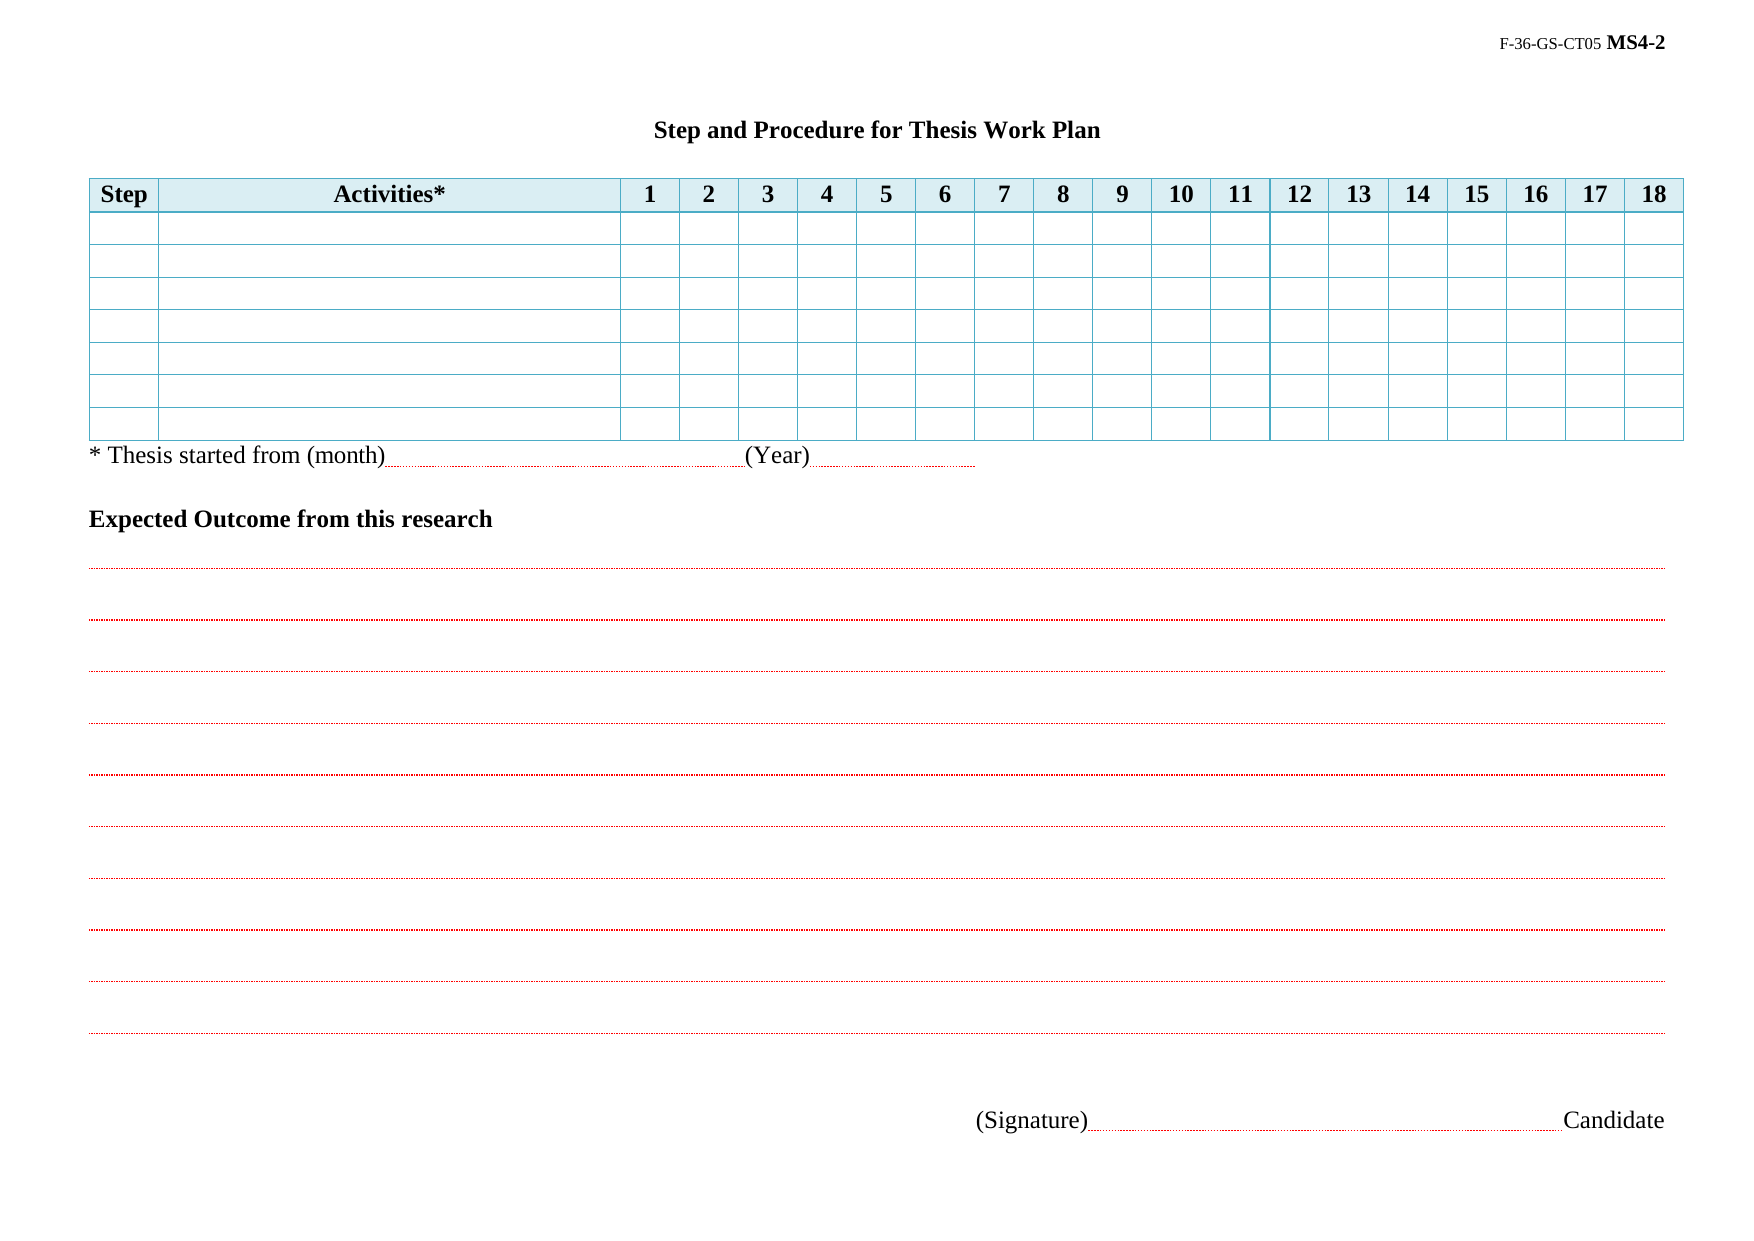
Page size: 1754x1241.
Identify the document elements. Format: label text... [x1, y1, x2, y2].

table_header 7 [975, 179, 1033, 211]
table_cell [1389, 245, 1447, 277]
table_cell [159, 408, 620, 439]
table_cell [1271, 310, 1328, 342]
table_cell [1625, 375, 1683, 407]
table_header 17 [1566, 179, 1624, 211]
table_cell [916, 375, 974, 407]
table_cell [1625, 245, 1683, 277]
table_cell [1507, 278, 1565, 309]
table_cell [1211, 278, 1269, 309]
table_header 8 [1034, 179, 1092, 211]
table_cell [1566, 213, 1624, 244]
table_cell [1448, 375, 1506, 407]
table_cell [1507, 310, 1565, 342]
table_cell [739, 375, 797, 407]
table_cell [1329, 278, 1388, 309]
table_cell [1034, 375, 1092, 407]
table_cell [1152, 408, 1210, 439]
table_cell [1329, 375, 1388, 407]
table_cell [1152, 213, 1210, 244]
table_cell [1034, 310, 1092, 342]
table_cell [1507, 375, 1565, 407]
table_cell [1448, 278, 1506, 309]
text Step and Procedure for Thesis Work Plan [89, 115, 1665, 144]
table_cell [1211, 213, 1269, 244]
table_cell [1093, 408, 1151, 439]
table_cell [857, 408, 915, 439]
table_cell [159, 310, 620, 342]
table_cell [1152, 245, 1210, 277]
table_cell [739, 245, 797, 277]
table_cell [90, 245, 158, 277]
table_cell [1271, 213, 1328, 244]
table_cell [1211, 245, 1269, 277]
table_cell [857, 310, 915, 342]
table_cell [90, 278, 158, 309]
table_header 12 [1271, 179, 1328, 211]
table_cell [739, 278, 797, 309]
table_cell [1507, 245, 1565, 277]
table_cell [1625, 343, 1683, 374]
table_header Step [90, 179, 158, 211]
table_cell [1389, 310, 1447, 342]
table_header 6 [916, 179, 974, 211]
table_cell [975, 245, 1033, 277]
table_cell [1448, 213, 1506, 244]
table_cell [739, 310, 797, 342]
table_cell [798, 408, 856, 439]
table_cell [739, 343, 797, 374]
table_cell [1034, 278, 1092, 309]
table_cell [90, 408, 158, 439]
table_cell [1329, 213, 1388, 244]
table_cell [1093, 245, 1151, 277]
table_cell [798, 343, 856, 374]
table_cell [621, 310, 679, 342]
table_cell [159, 213, 620, 244]
table_cell [798, 278, 856, 309]
table_cell [798, 375, 856, 407]
table_cell [1271, 408, 1328, 439]
table_cell [1507, 213, 1565, 244]
table_cell [916, 278, 974, 309]
table_header 15 [1448, 179, 1506, 211]
table_cell [1211, 375, 1269, 407]
table_cell [680, 408, 738, 439]
table_cell [1211, 343, 1269, 374]
table_cell [159, 375, 620, 407]
table_cell [621, 278, 679, 309]
table_cell [916, 245, 974, 277]
table_cell [159, 278, 620, 309]
table_cell [857, 343, 915, 374]
table_cell [857, 245, 915, 277]
table_cell [975, 278, 1033, 309]
table_cell [680, 310, 738, 342]
table_cell [1566, 375, 1624, 407]
table_header 16 [1507, 179, 1565, 211]
table_cell [975, 343, 1033, 374]
table_cell [1507, 343, 1565, 374]
table_cell [680, 213, 738, 244]
table_cell [1093, 213, 1151, 244]
table_cell [1271, 375, 1328, 407]
table_cell [1034, 213, 1092, 244]
table_cell [739, 408, 797, 439]
table_header Activities* [159, 179, 620, 211]
text Expected Outcome from this research [89, 504, 1665, 532]
table_cell [1211, 408, 1269, 439]
table_cell [680, 278, 738, 309]
table_cell [1211, 310, 1269, 342]
table_cell [1448, 408, 1506, 439]
table_cell [680, 343, 738, 374]
table_cell [90, 343, 158, 374]
table_header 5 [857, 179, 915, 211]
table_cell [975, 375, 1033, 407]
table_cell [680, 245, 738, 277]
table_header 3 [739, 179, 797, 211]
table_cell [1625, 408, 1683, 439]
table_cell [916, 310, 974, 342]
table_cell [1389, 343, 1447, 374]
table_header 2 [680, 179, 738, 211]
table_cell [1448, 245, 1506, 277]
table_cell [1329, 408, 1388, 439]
table_cell [621, 245, 679, 277]
table_cell [1329, 245, 1388, 277]
table_cell [1329, 343, 1388, 374]
table_cell [975, 310, 1033, 342]
table_cell [159, 245, 620, 277]
table_header 13 [1329, 179, 1388, 211]
table_header 11 [1211, 179, 1269, 211]
table_cell [1389, 375, 1447, 407]
table_cell [1389, 408, 1447, 439]
table_header 14 [1389, 179, 1447, 211]
table_cell [1507, 408, 1565, 439]
table_cell [916, 408, 974, 439]
table_cell [1093, 375, 1151, 407]
table_cell [1389, 213, 1447, 244]
text * Thesis started from (month) (Year) [89, 441, 1665, 469]
table_cell [857, 375, 915, 407]
table_cell [1034, 245, 1092, 277]
table_cell [1271, 343, 1328, 374]
table_cell [798, 310, 856, 342]
table_cell [90, 213, 158, 244]
table_cell [1034, 343, 1092, 374]
table_cell [1389, 278, 1447, 309]
table_cell [739, 213, 797, 244]
table_cell [621, 408, 679, 439]
table_cell [1625, 278, 1683, 309]
table_cell [90, 375, 158, 407]
table_cell [621, 375, 679, 407]
text (Signature) Candidate [974, 1105, 1665, 1134]
table_cell [1152, 343, 1210, 374]
table_cell [857, 213, 915, 244]
table_header 4 [798, 179, 856, 211]
table_cell [621, 213, 679, 244]
table_cell [798, 213, 856, 244]
table_cell [1034, 408, 1092, 439]
table_cell [1152, 310, 1210, 342]
table_cell [159, 343, 620, 374]
table_cell [798, 245, 856, 277]
table_cell [1271, 245, 1328, 277]
table_cell [1093, 343, 1151, 374]
table_cell [1566, 245, 1624, 277]
table_cell [1271, 278, 1328, 309]
table_header 9 [1093, 179, 1151, 211]
table_cell [1093, 278, 1151, 309]
table_cell [1625, 310, 1683, 342]
table_cell [1566, 408, 1624, 439]
table_cell [1152, 278, 1210, 309]
table_cell [1329, 310, 1388, 342]
table_cell [916, 343, 974, 374]
table_cell [621, 343, 679, 374]
table_cell [1625, 213, 1683, 244]
table_header 1 [621, 179, 679, 211]
table_cell [1566, 343, 1624, 374]
table_header 10 [1152, 179, 1210, 211]
table_cell [1093, 310, 1151, 342]
table_cell [1152, 375, 1210, 407]
table_cell [1448, 310, 1506, 342]
table_cell [857, 278, 915, 309]
table_cell [680, 375, 738, 407]
table_cell [975, 408, 1033, 439]
table_cell [916, 213, 974, 244]
table_cell [975, 213, 1033, 244]
table_header 18 [1625, 179, 1683, 211]
table_cell [1448, 343, 1506, 374]
table_cell [90, 310, 158, 342]
table_cell [1566, 278, 1624, 309]
table_cell [1566, 310, 1624, 342]
